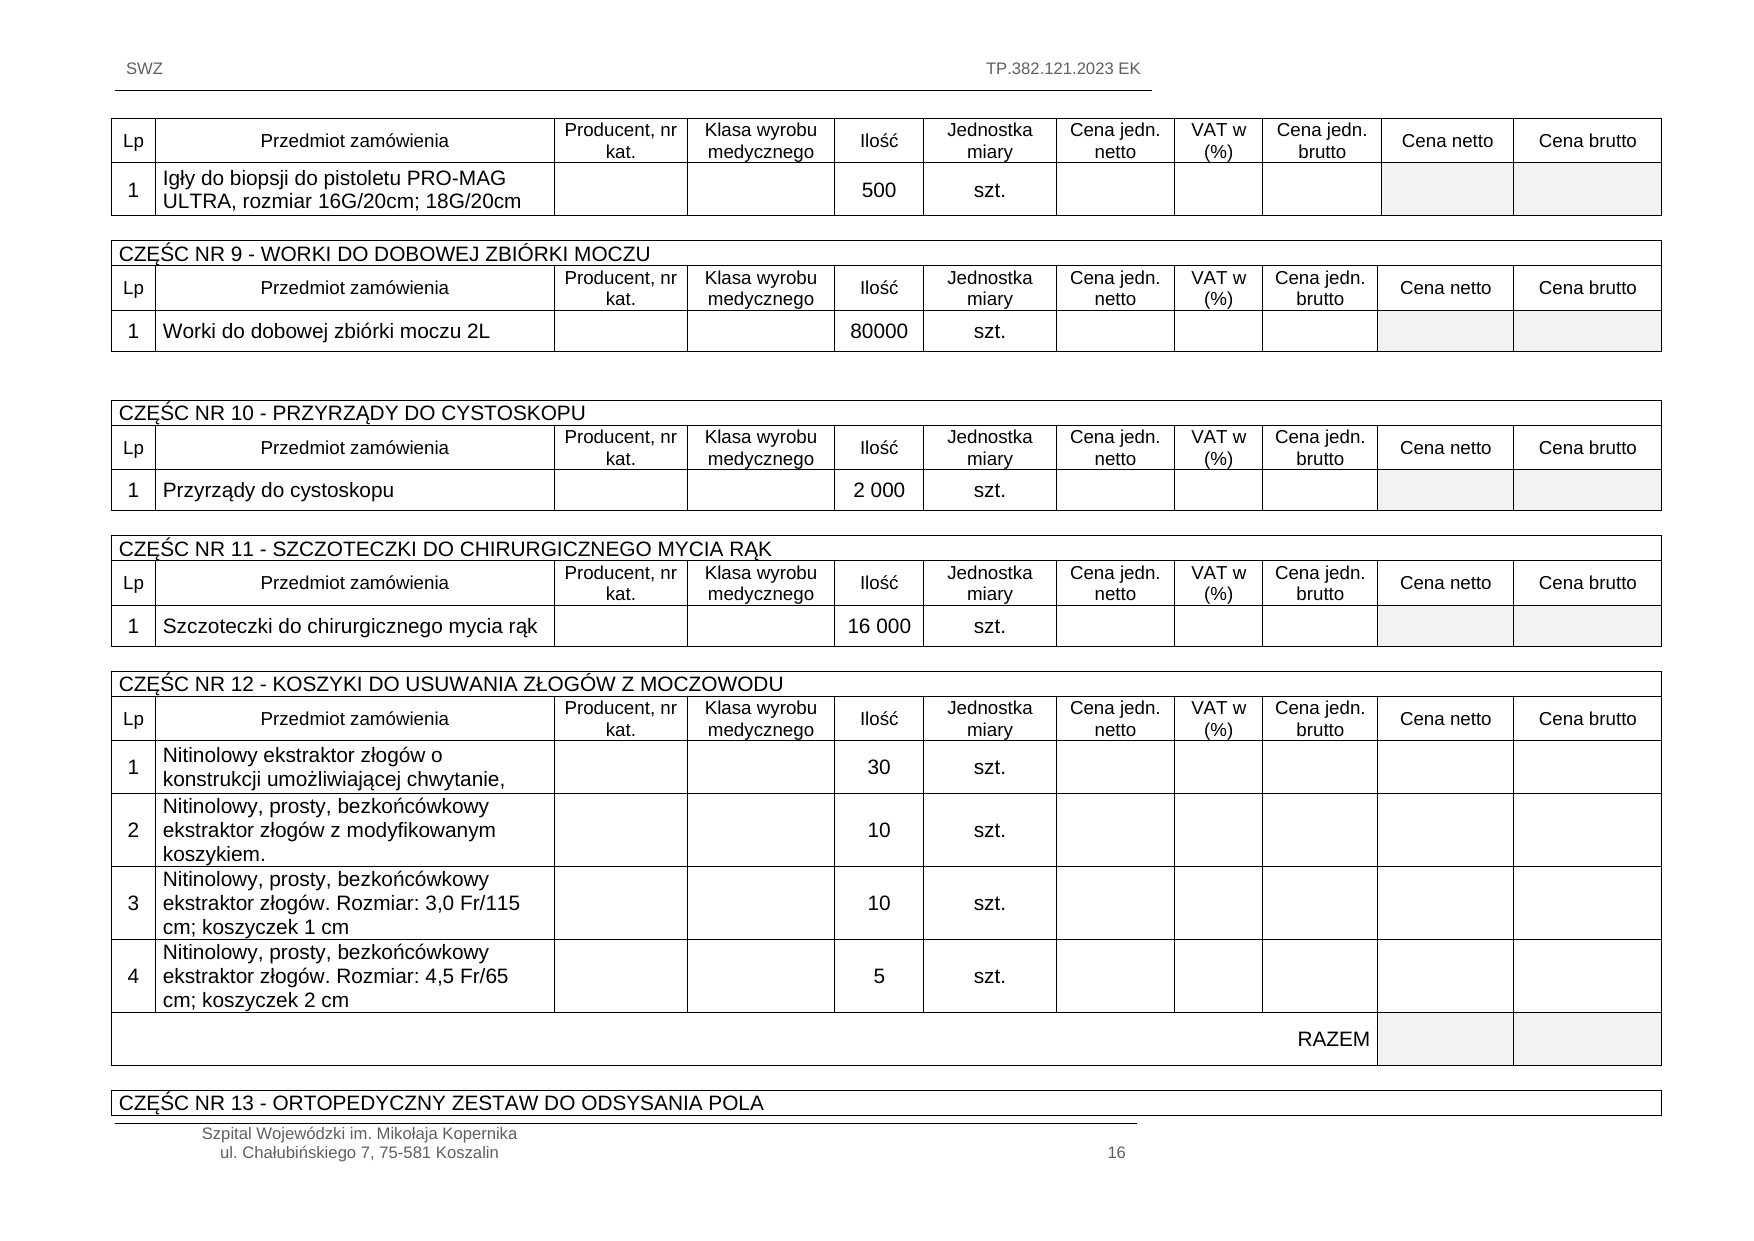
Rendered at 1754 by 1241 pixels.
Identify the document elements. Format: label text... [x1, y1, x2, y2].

table_cell Klasa wyrobu medycznego [688, 561, 834, 604]
table_cell [555, 311, 687, 351]
table_cell szt. [924, 606, 1056, 646]
table_header CZĘŚC NR 10 - PRZYRZĄDY DO CYSTOSKOPU [112, 401, 1661, 425]
table_cell Jednostka miary [924, 426, 1056, 469]
table_cell Cena jedn. brutto [1263, 266, 1377, 309]
table_cell VAT w (%) [1175, 266, 1262, 309]
table_cell [688, 606, 834, 646]
table_cell [555, 606, 687, 646]
table_cell VAT w (%) [1175, 119, 1262, 162]
table_cell 2 000 [835, 470, 923, 510]
table_cell [1378, 940, 1513, 1012]
table_cell [1057, 794, 1174, 866]
table_cell [1378, 1013, 1513, 1065]
table_cell [688, 940, 834, 1012]
table_cell Cena netto [1382, 119, 1513, 162]
table_cell Cena jedn. netto [1057, 426, 1174, 469]
table_cell [1263, 606, 1377, 646]
table_cell Cena jedn. netto [1057, 697, 1174, 740]
table_cell [1263, 794, 1377, 866]
table_cell Lp [112, 426, 155, 469]
table_cell [1378, 867, 1513, 939]
table_cell Przedmiot zamówienia [156, 697, 554, 740]
table_cell Lp [112, 561, 155, 604]
table_cell [1514, 794, 1661, 866]
table_cell 2 [112, 794, 155, 866]
table_cell 80000 [835, 311, 923, 351]
table_cell [1057, 940, 1174, 1012]
table_cell [1514, 163, 1661, 215]
table_cell Klasa wyrobu medycznego [688, 426, 834, 469]
table_cell Ilość [835, 426, 923, 469]
table_cell [1263, 940, 1377, 1012]
table_cell 1 [112, 163, 155, 215]
table_cell Przedmiot zamówienia [156, 119, 554, 162]
table_cell [1175, 940, 1262, 1012]
table_cell [688, 470, 834, 510]
table_cell [1514, 1013, 1661, 1065]
table_cell 500 [835, 163, 923, 215]
table_cell Ilość [835, 266, 923, 309]
table_cell 4 [112, 940, 155, 1012]
table_cell Nitinolowy, prosty, bezkońcówkowy ekstraktor złogów. Rozmiar: 3,0 Fr/115 cm; koszyczek 1 cm [156, 867, 554, 939]
table_cell Cena jedn. brutto [1263, 561, 1377, 604]
table_cell [1175, 867, 1262, 939]
table_cell Ilość [835, 561, 923, 604]
table_cell [688, 163, 834, 215]
table_cell Lp [112, 119, 155, 162]
table_cell Cena brutto [1514, 561, 1661, 604]
table_cell 10 [835, 794, 923, 866]
table_cell VAT w (%) [1175, 697, 1262, 740]
table_cell [1514, 741, 1661, 793]
table_cell [1175, 794, 1262, 866]
table_cell [1057, 163, 1174, 215]
table_cell 10 [835, 867, 923, 939]
table_cell Klasa wyrobu medycznego [688, 266, 834, 309]
table_cell RAZEM [112, 1013, 1377, 1065]
table_cell [555, 940, 687, 1012]
table_cell Przedmiot zamówienia [156, 266, 554, 309]
table_cell Przyrządy do cystoskopu [156, 470, 554, 510]
table_cell Jednostka miary [924, 697, 1056, 740]
table_cell szt. [924, 794, 1056, 866]
table_cell Cena jedn. netto [1057, 119, 1174, 162]
table_cell [1057, 311, 1174, 351]
table_cell Jednostka miary [924, 561, 1056, 604]
table_header CZĘŚC NR 13 - ORTOPEDYCZNY ZESTAW DO ODSYSANIA POLA [112, 1091, 1661, 1115]
table_cell Jednostka miary [924, 266, 1056, 309]
table_cell [555, 163, 687, 215]
table_cell [1175, 163, 1262, 215]
table_cell 1 [112, 311, 155, 351]
table_cell Cena jedn. brutto [1263, 697, 1377, 740]
table_cell Worki do dobowej zbiórki moczu 2L [156, 311, 554, 351]
table_cell Cena jedn. brutto [1263, 426, 1377, 469]
table_cell [688, 794, 834, 866]
table_cell 1 [112, 606, 155, 646]
table_cell [1514, 606, 1661, 646]
table_cell Ilość [835, 119, 923, 162]
table_header CZĘŚC NR 11 - SZCZOTECZKI DO CHIRURGICZNEGO MYCIA RĄK [112, 536, 1661, 560]
table_cell 3 [112, 867, 155, 939]
table_cell szt. [924, 163, 1056, 215]
table_cell Cena netto [1378, 561, 1513, 604]
table_cell [1057, 470, 1174, 510]
table_cell 1 [112, 470, 155, 510]
table_cell 5 [835, 940, 923, 1012]
table_cell Lp [112, 266, 155, 309]
table_cell Cena brutto [1514, 119, 1661, 162]
table_cell Klasa wyrobu medycznego [688, 119, 834, 162]
table_cell [1263, 867, 1377, 939]
table_cell VAT w (%) [1175, 426, 1262, 469]
table_cell szt. [924, 741, 1056, 793]
table_cell [1263, 741, 1377, 793]
table_header CZĘŚC NR 9 - WORKI DO DOBOWEJ ZBIÓRKI MOCZU [112, 241, 1661, 265]
table_cell [1514, 470, 1661, 510]
table_cell [1175, 741, 1262, 793]
table_cell szt. [924, 940, 1056, 1012]
table_cell Cena netto [1378, 426, 1513, 469]
table_cell [1378, 606, 1513, 646]
table_cell Cena brutto [1514, 697, 1661, 740]
table_cell Ilość [835, 697, 923, 740]
table_cell 30 [835, 741, 923, 793]
table_cell Przedmiot zamówienia [156, 426, 554, 469]
table_cell [1378, 794, 1513, 866]
table_cell [688, 867, 834, 939]
table_cell szt. [924, 311, 1056, 351]
table_cell [1514, 311, 1661, 351]
table_cell VAT w (%) [1175, 561, 1262, 604]
table_cell [1514, 867, 1661, 939]
table_cell [1378, 311, 1513, 351]
table_cell Igły do biopsji do pistoletu PRO-MAG ULTRA, rozmiar 16G/20cm; 18G/20cm [156, 163, 554, 215]
table_cell Szczoteczki do chirurgicznego mycia rąk [156, 606, 554, 646]
table_cell [1175, 470, 1262, 510]
table_cell Nitinolowy, prosty, bezkońcówkowy ekstraktor złogów. Rozmiar: 4,5 Fr/65 cm; koszyczek 2 cm [156, 940, 554, 1012]
table_cell [1378, 741, 1513, 793]
table_cell [1382, 163, 1513, 215]
table_cell Przedmiot zamówienia [156, 561, 554, 604]
table_cell Producent, nr kat. [555, 561, 687, 604]
table_cell Nitinolowy, prosty, bezkońcówkowy ekstraktor złogów z modyfikowanym koszykiem. [156, 794, 554, 866]
table_cell Cena jedn. brutto [1263, 119, 1381, 162]
table_cell szt. [924, 867, 1056, 939]
table_cell Cena brutto [1514, 266, 1661, 309]
table_cell [1514, 940, 1661, 1012]
table_cell 1 [112, 741, 155, 793]
table_cell [1057, 741, 1174, 793]
table_cell Cena netto [1378, 697, 1513, 740]
table_cell [688, 311, 834, 351]
table_cell [1378, 470, 1513, 510]
table_cell Cena brutto [1514, 426, 1661, 469]
table_cell [1175, 311, 1262, 351]
table_cell Producent, nr kat. [555, 697, 687, 740]
table_cell 16 000 [835, 606, 923, 646]
table_cell Jednostka miary [924, 119, 1056, 162]
table_cell Producent, nr kat. [555, 426, 687, 469]
table_cell [1263, 163, 1381, 215]
table_cell [1175, 606, 1262, 646]
table_cell [555, 741, 687, 793]
table_cell Lp [112, 697, 155, 740]
table_cell Nitinolowy ekstraktor złogów o konstrukcji umożliwiającej chwytanie, [156, 741, 554, 793]
table_header CZĘŚC NR 12 - KOSZYKI DO USUWANIA ZŁOGÓW Z MOCZOWODU [112, 672, 1661, 696]
table_cell [555, 470, 687, 510]
table_cell [1263, 311, 1377, 351]
table_cell Producent, nr kat. [555, 119, 687, 162]
table_cell szt. [924, 470, 1056, 510]
table_cell Klasa wyrobu medycznego [688, 697, 834, 740]
table_cell Cena jedn. netto [1057, 266, 1174, 309]
table_cell [555, 867, 687, 939]
table_cell Cena jedn. netto [1057, 561, 1174, 604]
table_cell Cena netto [1378, 266, 1513, 309]
table_cell [555, 794, 687, 866]
table_cell [688, 741, 834, 793]
table_cell [1057, 867, 1174, 939]
table_cell Producent, nr kat. [555, 266, 687, 309]
table_cell [1263, 470, 1377, 510]
table_cell [1057, 606, 1174, 646]
